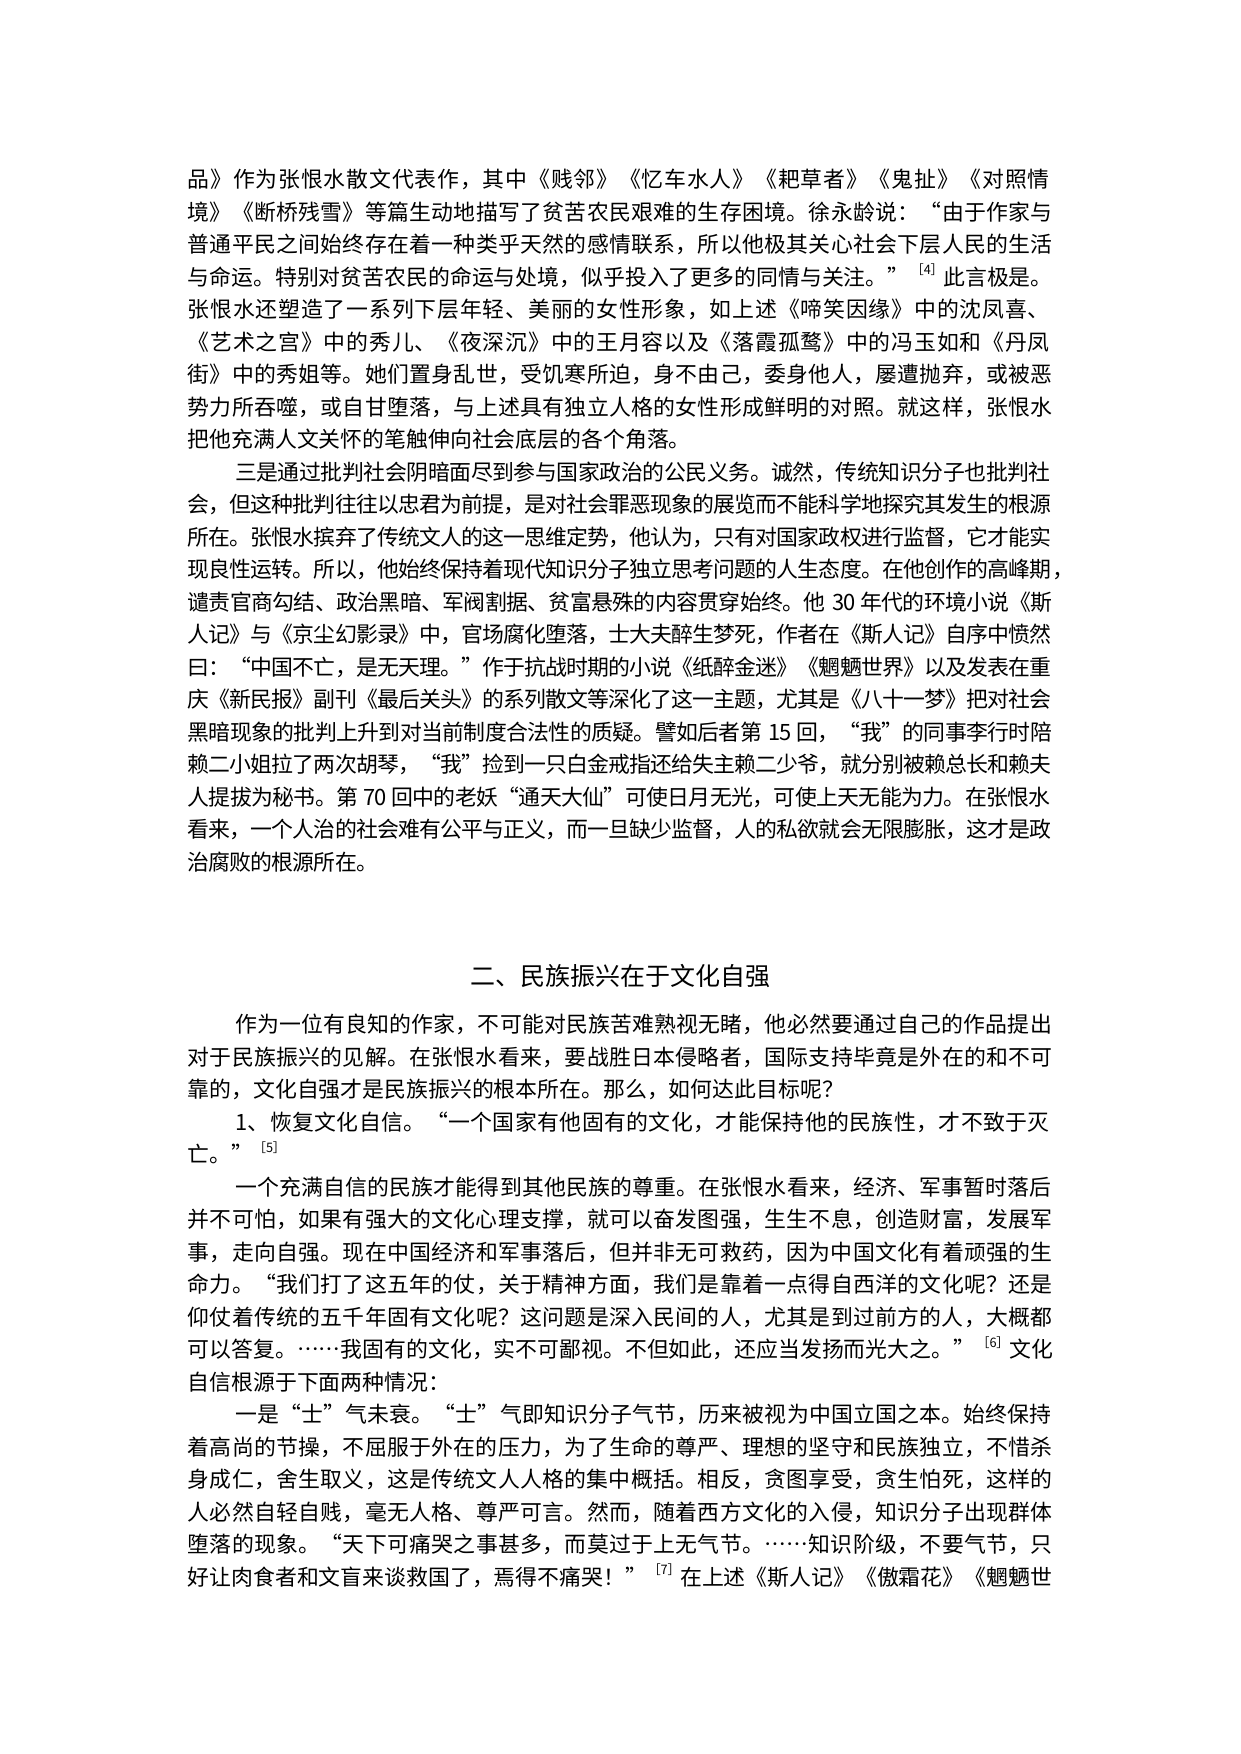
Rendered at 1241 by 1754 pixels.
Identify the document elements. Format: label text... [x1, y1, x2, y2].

text 二、民族振兴在于文化自强 [187, 942, 1053, 1007]
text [187, 162, 1053, 454]
text 三是通过批判社会阴暗面尽到参与国家政治的公民义务。诚然，传统知识分子也批判社会，但这种批判往往以忠君为前提，是对社会罪恶现象的展览而不能科学地探究其发生的根源所在。张恨水摈弃了传统文人的这一思维定势，他认为，只有对国家政权进行监督，它才能实现良性运转。所以，他始终保持着现代知识分子独立思考问题的人生态度。在他创作的高峰期，谴责官商勾结、政治黑暗、军阀割据、贫富悬殊的内容贯穿始终。他30年代的环境小说《斯人记》与《京尘幻影录》中，官场腐化堕落，士大夫醉生梦死，作者在《斯人记》自序中愤然曰：“中国不亡，是无天理。”作于抗战时期的小说《纸醉金迷》《魍魉世界》以及发表在重庆《新民报》副刊《最后关头》的系列散文等深化了这一主题，尤其是《八十一梦》把对社会黑暗现象的批判上升到对当前制度合法性的质疑。譬如后者第15回，“我”的同事李行时陪赖二小姐拉了两次胡琴，“我”捡到一只白金戒指还给失主赖二少爷，就分别被赖总长和赖夫人提拔为秘书。第70回中的老妖“通天大仙”可使日月无光，可使上天无能为力。在张恨水看来，一个人治的社会难有公平与正义，而一旦缺少监督，人的私欲就会无限膨胀，这才是政治腐败的根源所在。 [187, 454, 1053, 877]
text 作为一位有良知的作家，不可能对民族苦难熟视无睹，他必然要通过自己的作品提出对于民族振兴的见解。在张恨水看来，要战胜日本侵略者，国际支持毕竟是外在的和不可靠的，文化自强才是民族振兴的根本所在。那么，如何达此目标呢？ [187, 1007, 1053, 1104]
text 一个充满自信的民族才能得到其他民族的尊重。在张恨水看来，经济、军事暂时落后并不可怕，如果有强大的文化心理支撑，就可以奋发图强，生生不息，创造财富，发展军事，走向自强。现在中国经济和军事落后，但并非无可救药，因为中国文化有着顽强的生命力。“我们打了这五年的仗，关于精神方面，我们是靠着一点得自西洋的文化呢？还是仰仗着传统的五千年固有文化呢？这问题是深入民间的人，尤其是到过前方的人，大概都可以答复。……我固有的文化，实不可鄙视。不但如此，还应当发扬而光大之。”［6］文化自信根源于下面两种情况： [187, 1169, 1053, 1397]
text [187, 1397, 1053, 1592]
text 1、恢复文化自信。“一个国家有他固有的文化，才能保持他的民族性，才不致于灭亡。”［5］ [187, 1104, 1053, 1169]
